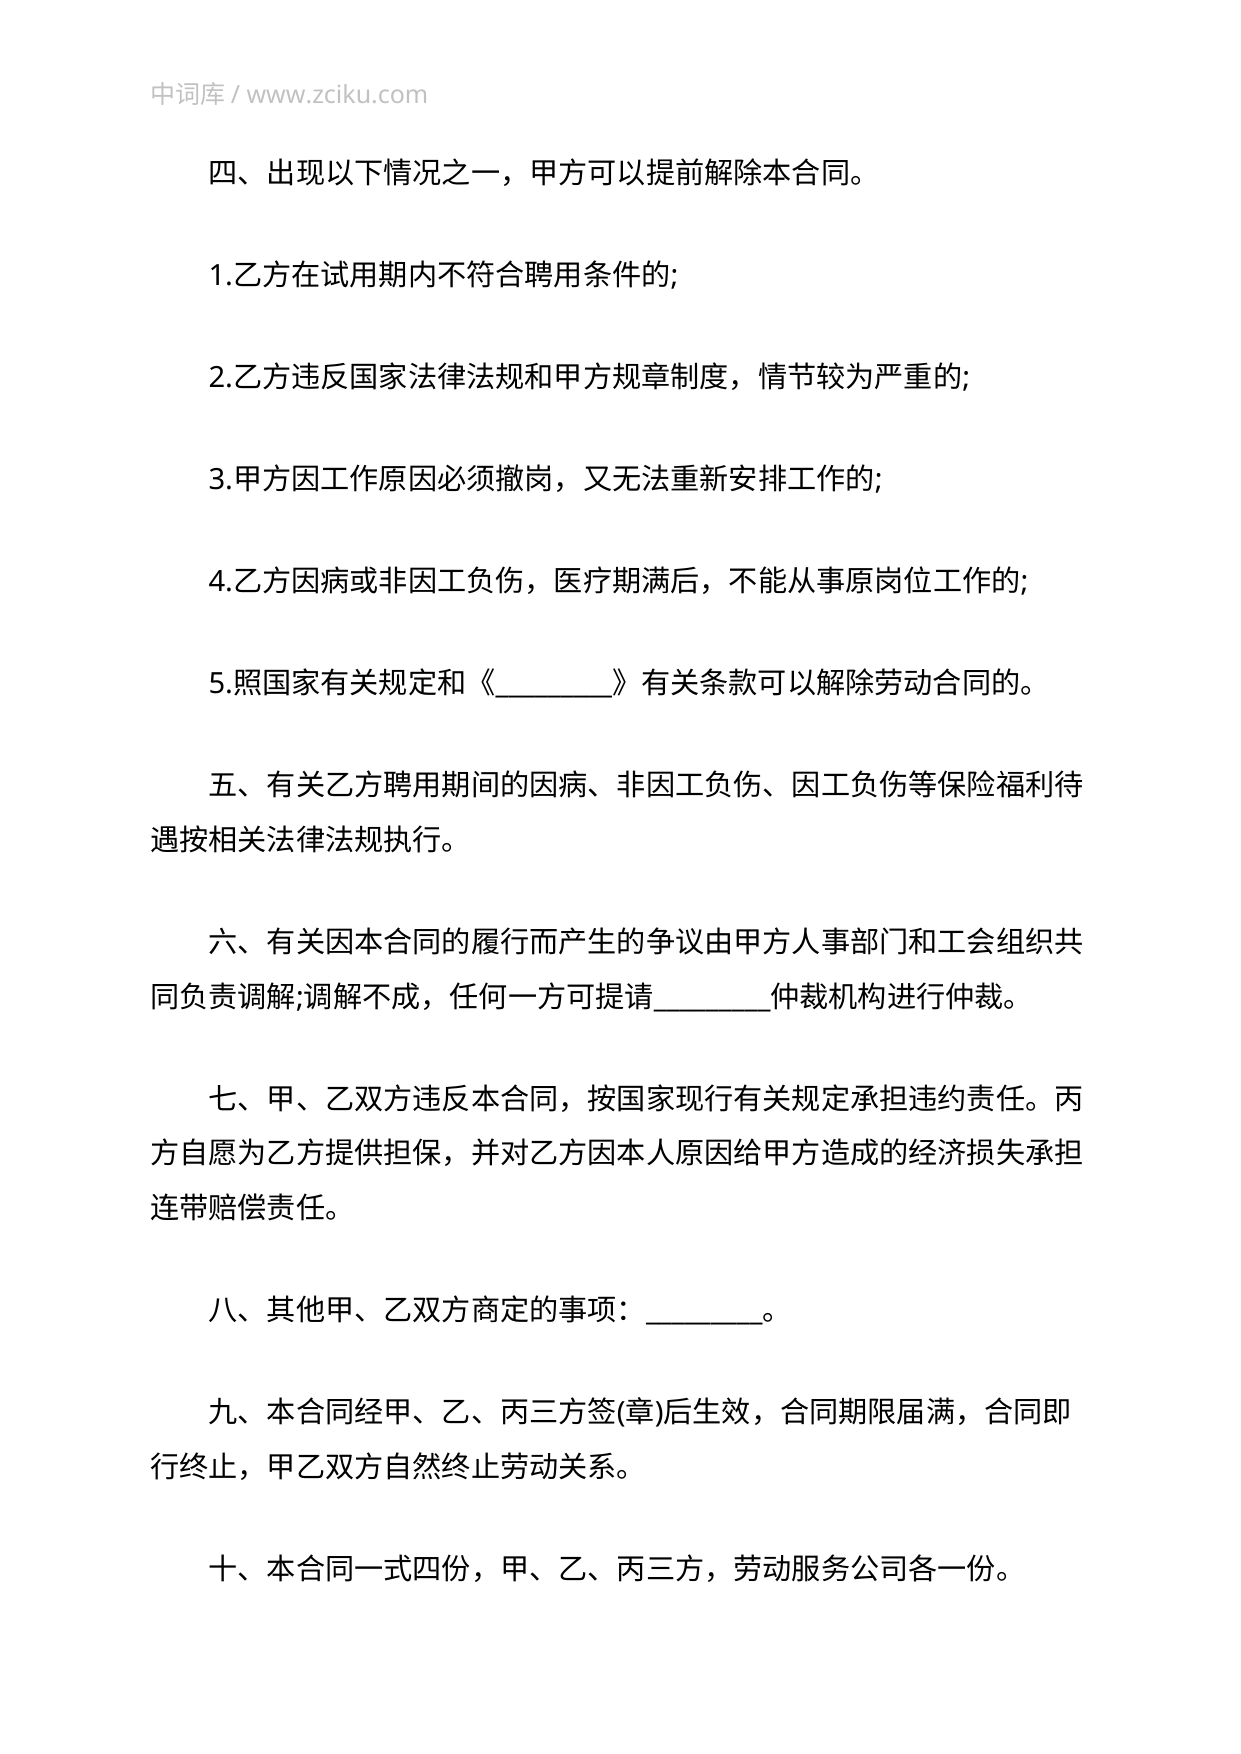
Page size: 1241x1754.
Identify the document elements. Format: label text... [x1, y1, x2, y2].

text 四、出现以下情况之一，甲方可以提前解除本合同。 [150, 150, 1090, 192]
text 五、有关乙方聘用期间的因病、非因工负伤、因工负伤等保险福利待遇按相关法律法规执行。 [150, 762, 1090, 859]
text 3.甲方因工作原因必须撤岗，又无法重新安排工作的; [150, 456, 1090, 498]
text 1.乙方在试用期内不符合聘用条件的; [150, 252, 1090, 294]
text 六、有关因本合同的履行而产生的争议由甲方人事部门和工会组织共同负责调解;调解不成，任何一方可提请_________仲裁机构进行仲裁。 [150, 918, 1090, 1016]
text 七、甲、乙双方违反本合同，按国家现行有关规定承担违约责任。丙方自愿为乙方提供担保，并对乙方因本人原因给甲方造成的经济损失承担连带赔偿责任。 [150, 1075, 1090, 1227]
text 八、其他甲、乙双方商定的事项：_________。 [150, 1287, 1090, 1329]
text 2.乙方违反国家法律法规和甲方规章制度，情节较为严重的; [150, 354, 1090, 396]
text 5.照国家有关规定和《_________》有关条款可以解除劳动合同的。 [150, 660, 1090, 702]
text 4.乙方因病或非因工负伤，医疗期满后，不能从事原岗位工作的; [150, 558, 1090, 600]
text 十、本合同一式四份，甲、乙、丙三方，劳动服务公司各一份。 [150, 1546, 1090, 1588]
text 九、本合同经甲、乙、丙三方签(章)后生效，合同期限届满，合同即行终止，甲乙双方自然终止劳动关系。 [150, 1389, 1090, 1486]
